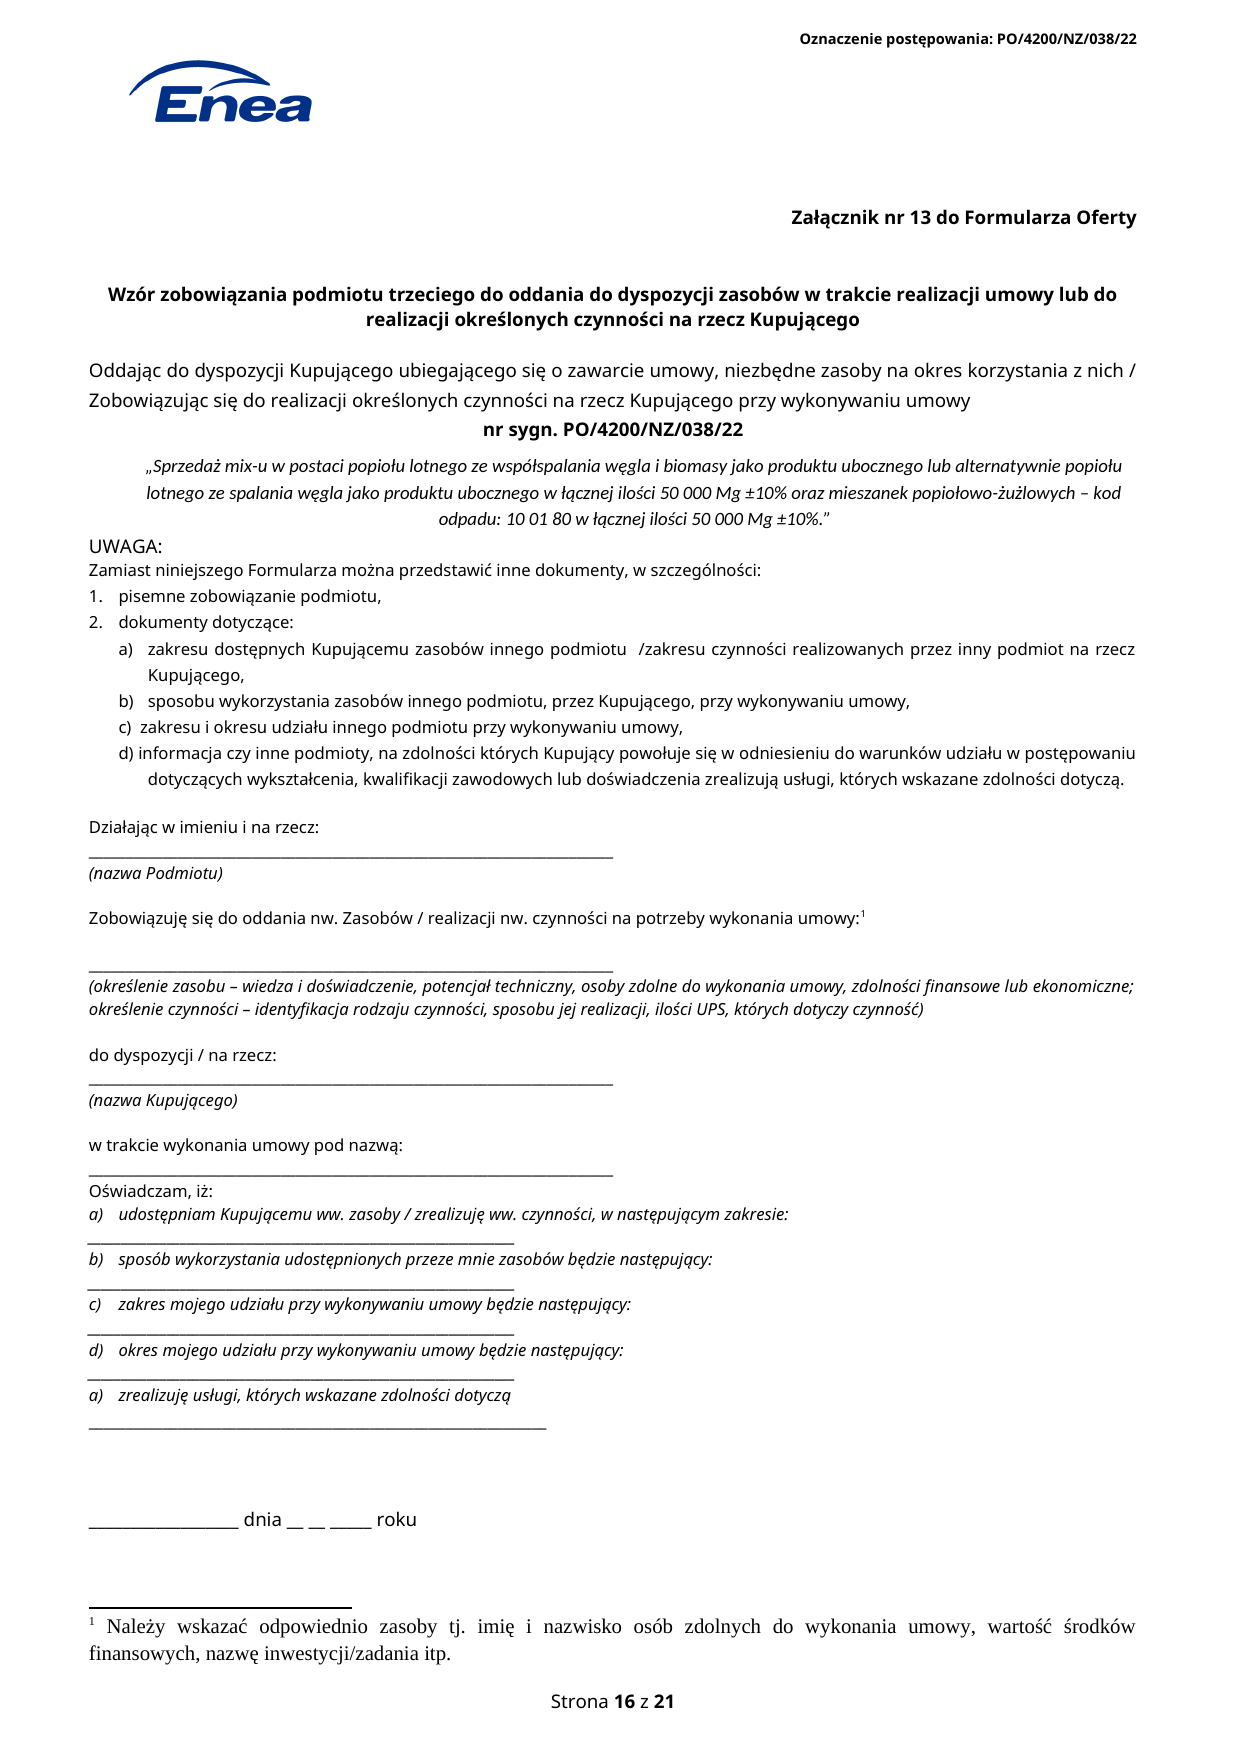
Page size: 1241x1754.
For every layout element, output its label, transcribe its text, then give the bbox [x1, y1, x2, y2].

text Oświadczam, iż: [89, 1179, 1137, 1202]
text 1. pisemne zobowiązanie podmiotu, [89, 585, 1137, 608]
text 2. dokumenty dotyczące: [89, 611, 1137, 634]
text Wzór zobowiązania podmiotu trzeciego do oddania do dyspozycji zasobów w trakcie realizacji umowy lub do realizacji określonych czynności na rzecz Kupującego [89, 281, 1137, 332]
text nr sygn. PO/4200/NZ/038/22 [89, 416, 674, 442]
text _______________________________________________________________________ [89, 839, 1137, 862]
text _________________________________________________________________ [89, 1225, 1137, 1248]
text Zamiast niniejszego Formularza można przedstawić inne dokumenty, w szczególności: [89, 559, 1137, 582]
list „Sprzedaż mix-u w postaci popiołu lotnego ze współspalania węgla i biomasy jako produktu ubocznego lub alternatywnie popiołu lotnego ze spalania węgla jako produktu ubocznego w łącznej ilości 50 000 Mg ±10% oraz mieszanek popiołowo-żużlowych – kod odpadu: 10 01 80 w łącznej ilości 50 000 Mg ±10%.” [133, 454, 1137, 530]
text d) informacja czy inne podmioty, na zdolności których Kupujący powołuje się w odniesieniu do warunków udziału w postępowaniu dotyczących wykształcenia, kwalifikacji zawodowych lub doświadczenia zrealizują usługi, których wskazane zdolności dotyczą. [118, 741, 1137, 790]
text a) zakresu dostępnych Kupującemu zasobów innego podmiotu /zakresu czynności realizowanych przez inny podmiot na rzecz Kupującego, [118, 637, 1137, 686]
text (określenie zasobu – wiedza i doświadczenie, potencjał techniczny, osoby zdolne do wykonania umowy, zdolności finansowe lub ekonomiczne; określenie czynności – identyfikacja rodzaju czynności, sposobu jej realizacji, ilości UPS, których dotyczy czynność) [89, 975, 1137, 1021]
text nr sygn. PO/4200/NZ/038/22 [714, 416, 1137, 442]
text Oddając do dyspozycji Kupującego ubiegającego się o zawarcie umowy, niezbędne zasoby na okres korzystania z nich / Zobowiązując się do realizacji określonych czynności na rzecz Kupującego przy wykonywaniu umowy [89, 358, 1137, 412]
text c) zakres mojego udziału przy wykonywaniu umowy będzie następujący: [89, 1293, 1137, 1316]
text Zobowiązuję się do oddania nw. Zasobów / realizacji nw. czynności na potrzeby wykonania umowy: [89, 907, 1137, 930]
text b) sposobu wykorzystania zasobów innego podmiotu, przez Kupującego, przy wykonywaniu umowy, [118, 689, 1137, 712]
text a) udostępniam Kupującemu ww. zasoby / zrealizuję ww. czynności, w następującym zakresie: [89, 1202, 1137, 1225]
text Działając w imieniu i na rzecz: [89, 816, 1137, 839]
text _________________________________________________________________ [89, 1316, 1137, 1338]
text __________________ dnia __ __ _____ roku [89, 1506, 1137, 1532]
text Załącznik nr 13 do Formularza Oferty [89, 204, 1137, 230]
text b) sposób wykorzystania udostępnionych przeze mnie zasobów będzie następujący: [89, 1248, 1137, 1270]
text (nazwa Podmiotu) [89, 862, 1137, 884]
text do dyspozycji / na rzecz: [89, 1043, 1137, 1066]
text (nazwa Kupującego) [89, 1089, 1137, 1111]
picture [117, 50, 324, 124]
text _________________________________________________________________ [89, 1361, 1137, 1384]
list zrealizuję usługi, których wskazane zdolności dotyczą [89, 1384, 1137, 1407]
text _________________________________________________________________ [89, 1270, 1137, 1293]
text d) okres mojego udziału przy wykonywaniu umowy będzie następujący: [89, 1338, 1137, 1361]
text c) zakresu i okresu udziału innego podmiotu przy wykonywaniu umowy, [118, 715, 1137, 738]
text _______________________________________________________________________ [89, 1157, 1137, 1179]
text w trakcie wykonania umowy pod nazwą: [89, 1134, 1137, 1157]
text ______________________________________________________________ [89, 1410, 1137, 1433]
text UWAGA: [89, 533, 1137, 559]
text _______________________________________________________________________ [89, 1066, 1137, 1089]
text _______________________________________________________________________ [89, 952, 1137, 975]
